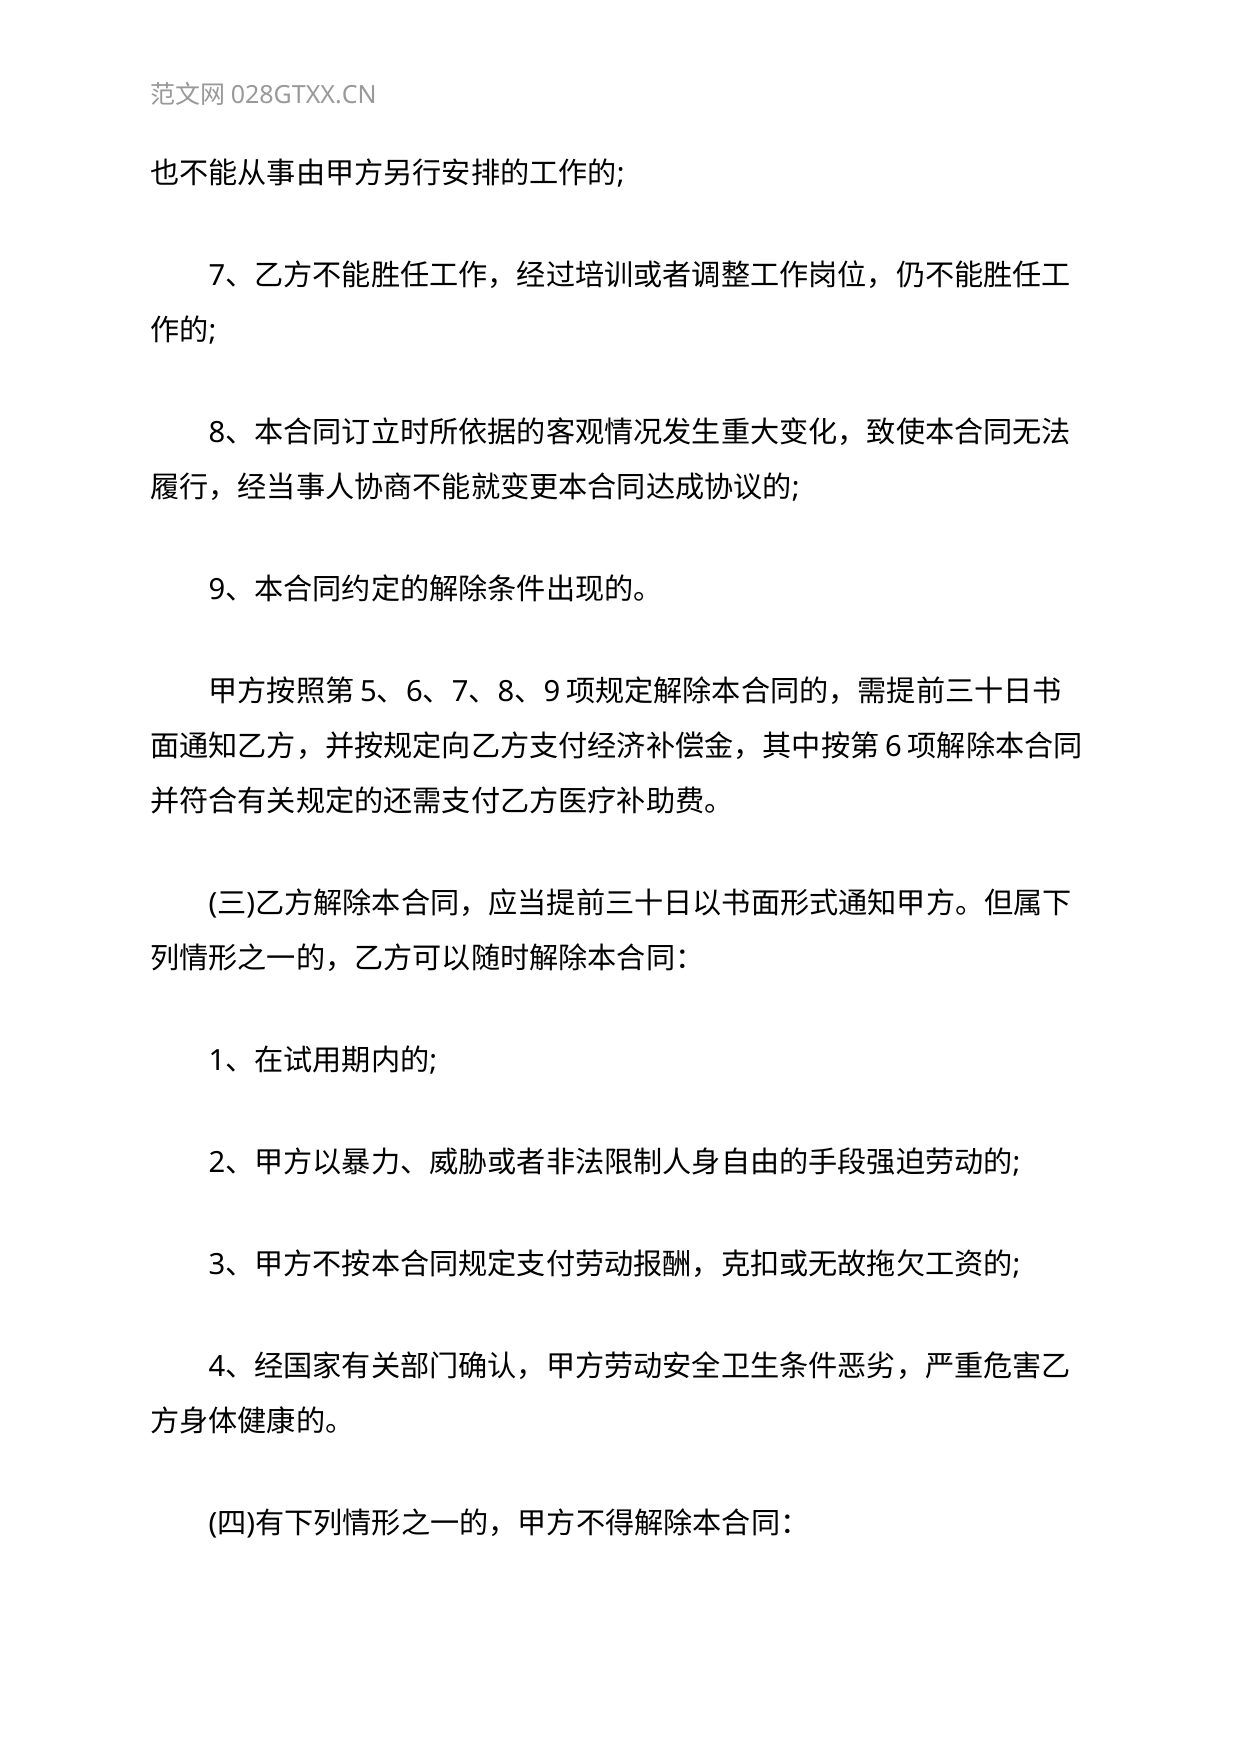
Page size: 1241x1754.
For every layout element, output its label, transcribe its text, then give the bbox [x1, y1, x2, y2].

text 2、甲方以暴力、威胁或者非法限制人身自由的手段强迫劳动的; [150, 1138, 1090, 1181]
text 8、本合同订立时所依据的客观情况发生重大变化，致使本合同无法履行，经当事人协商不能就变更本合同达成协议的; [150, 409, 1090, 506]
text 4、经国家有关部门确认，甲方劳动安全卫生条件恶劣，严重危害乙方身体健康的。 [150, 1342, 1090, 1440]
text 7、乙方不能胜任工作，经过培训或者调整工作岗位，仍不能胜任工作的; [150, 252, 1090, 349]
text (四)有下列情形之一的，甲方不得解除本合同： [150, 1499, 1090, 1542]
text 1、在试用期内的; [150, 1036, 1090, 1079]
text (三)乙方解除本合同，应当提前三十日以书面形式通知甲方。但属下列情形之一的，乙方可以随时解除本合同： [150, 880, 1090, 977]
text 甲方按照第5、6、7、8、9项规定解除本合同的，需提前三十日书面通知乙方，并按规定向乙方支付经济补偿金，其中按第6项解除本合同并符合有关规定的还需支付乙方医疗补助费。 [150, 668, 1090, 820]
text 3、甲方不按本合同规定支付劳动报酬，克扣或无故拖欠工资的; [150, 1240, 1090, 1283]
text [150, 150, 1090, 192]
text 9、本合同约定的解除条件出现的。 [150, 566, 1090, 608]
